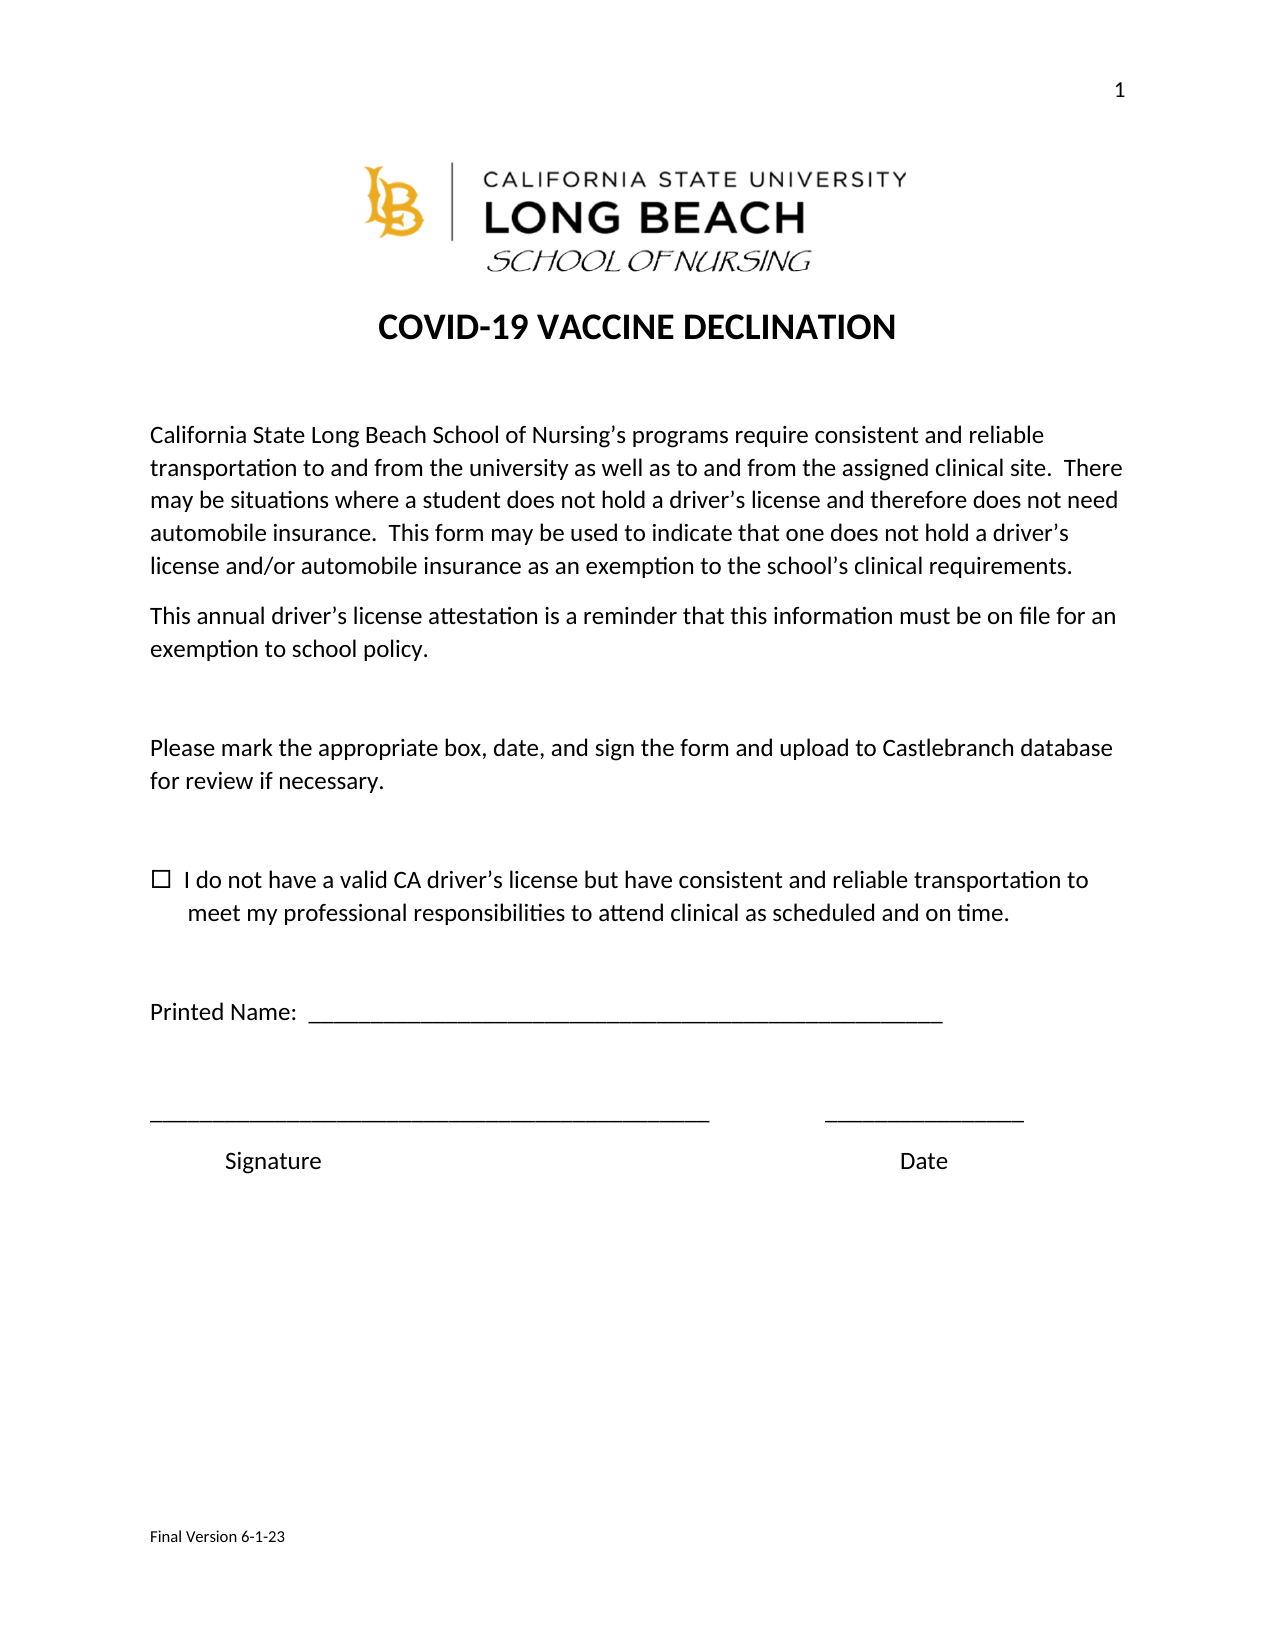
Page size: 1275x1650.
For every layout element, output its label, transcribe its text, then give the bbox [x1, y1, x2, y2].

text I do not have a valid CA driver’s license but have consistent and reliable transportation to meet my professional responsibilities to attend clinical as scheduled and on time. [150, 864, 1125, 928]
text This annual driver’s license attestation is a reminder that this information must be on file for an exemption to school policy. [150, 600, 1125, 663]
text Printed Name: ___________________________________________________ [150, 996, 1125, 1027]
picture [353, 150, 922, 285]
text Signature Date [150, 1145, 1125, 1176]
text _____________________________________________ ________________ [150, 1096, 1125, 1126]
text COVID-19 VACCINE DECLINATION [150, 303, 1125, 349]
text California State Long Beach School of Nursing’s programs require consistent and reliable transportation to and from the university as well as to and from the assigned clinical site. There may be situations where a student does not hold a driver’s license and therefore does not need automobile insurance. This form may be used to indicate that one does not hold a driver’s license and/or automobile insurance as an exemption to the school’s clinical requirements. [150, 419, 1125, 581]
text Please mark the appropriate box, date, and sign the form and upload to Castlebranch database for review if necessary. [150, 732, 1125, 796]
